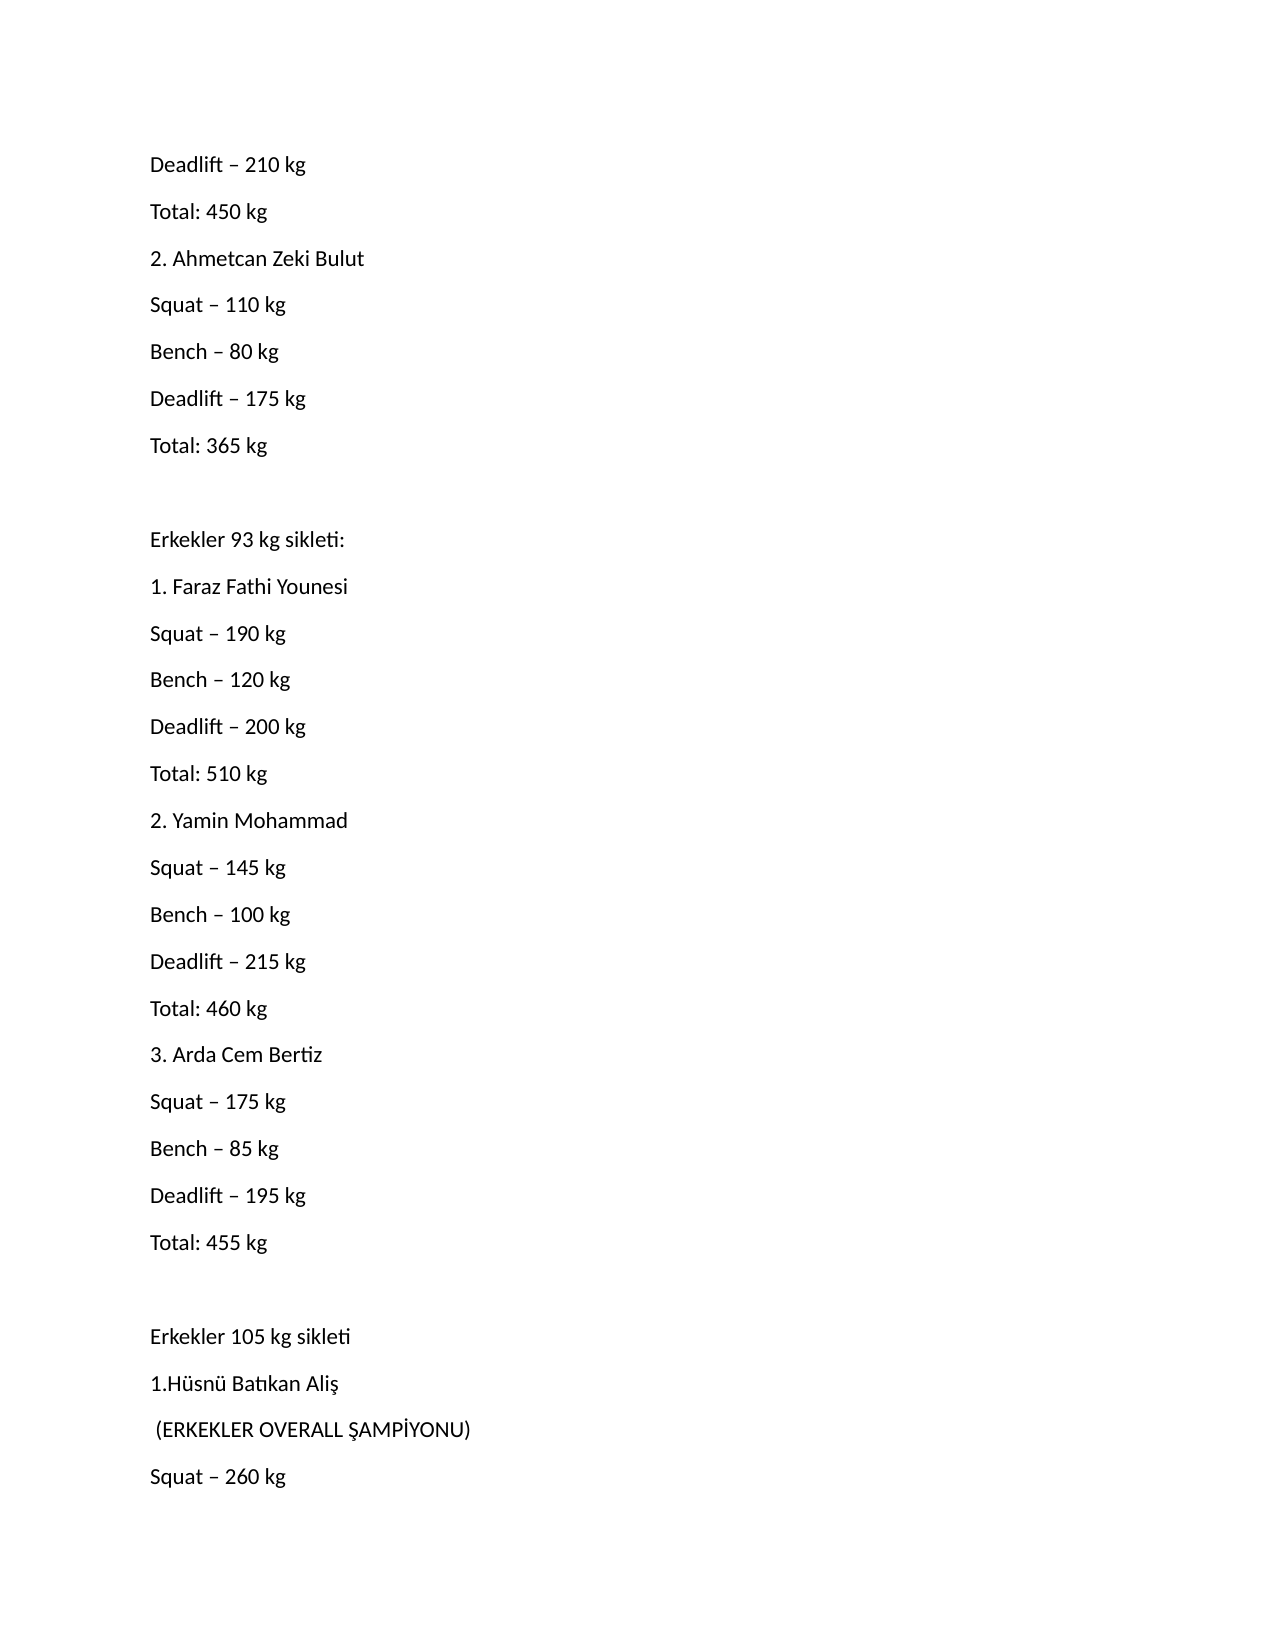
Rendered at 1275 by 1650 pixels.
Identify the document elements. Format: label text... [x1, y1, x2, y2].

text 3. Arda Cem Bertiz [150, 1041, 1125, 1069]
text Squat – 190 kg [150, 619, 1125, 647]
text (ERKEKLER OVERALL ŞAMPİYONU) [150, 1416, 1125, 1444]
text Bench – 120 kg [150, 666, 1125, 694]
text Squat – 110 kg [150, 291, 1125, 319]
text Deadlift – 200 kg [150, 712, 1125, 741]
text Deadlift – 210 kg [150, 150, 1125, 178]
text Squat – 145 kg [150, 853, 1125, 881]
text Total: 460 kg [150, 994, 1125, 1022]
text Bench – 85 kg [150, 1134, 1125, 1162]
text Erkekler 105 kg sikleti [150, 1322, 1125, 1350]
text Bench – 100 kg [150, 900, 1125, 928]
text Erkekler 93 kg sikleti: [150, 525, 1125, 553]
text Total: 365 kg [150, 431, 1125, 459]
text Total: 510 kg [150, 759, 1125, 787]
text 2. Ahmetcan Zeki Bulut [150, 244, 1125, 272]
text Total: 455 kg [150, 1228, 1125, 1256]
text Squat – 260 kg [150, 1462, 1125, 1491]
text Bench – 80 kg [150, 337, 1125, 366]
text Deadlift – 175 kg [150, 384, 1125, 412]
text 1.Hüsnü Batıkan Aliş [150, 1369, 1125, 1397]
text Total: 450 kg [150, 197, 1125, 225]
text 1. Faraz Fathi Younesi [150, 572, 1125, 600]
text Squat – 175 kg [150, 1087, 1125, 1116]
text 2. Yamin Mohammad [150, 806, 1125, 834]
text Deadlift – 215 kg [150, 947, 1125, 975]
text Deadlift – 195 kg [150, 1181, 1125, 1209]
